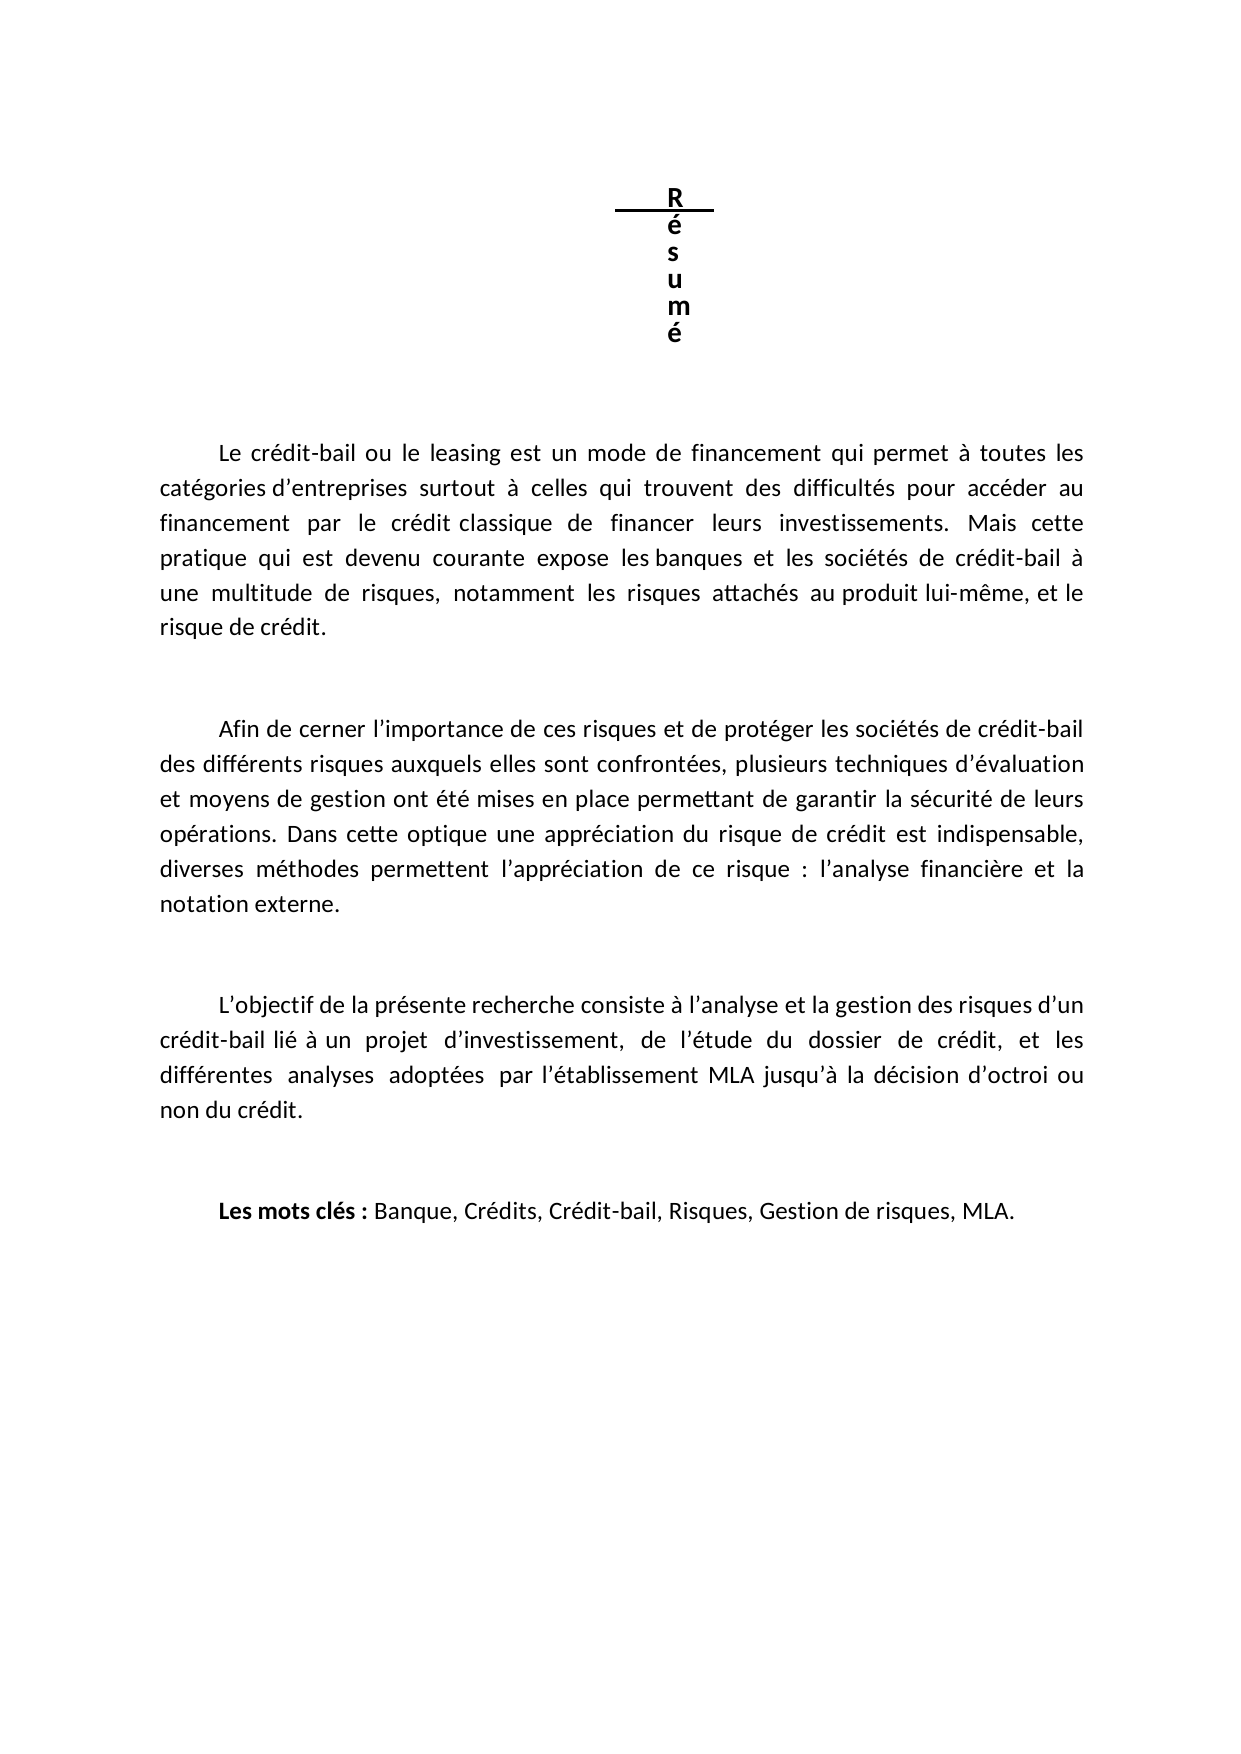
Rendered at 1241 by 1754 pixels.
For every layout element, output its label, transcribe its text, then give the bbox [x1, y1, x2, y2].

text Afin de cerner l’importance de ces risques et de protéger les sociétés de crédit-bail des différents risques auxquels elles sont confrontées, plusieurs techniques d’évaluation et moyens de gestion ont été mises en place permettant de garantir la sécurité de leurs opérations. Dans cette optique une appréciation du risque de crédit est indispensable, diverses méthodes permettent l’appréciation de ce risque : l’analyse financière et la notation externe. [159, 713, 1084, 918]
text Le crédit-bail ou le leasing est un mode de financement qui permet à toutes les catégories d’entreprises surtout à celles qui trouvent des difficultés pour accéder au financement par le crédit classique de financer leurs investissements. Mais cette pratique qui est devenu courante expose les banques et les sociétés de crédit-bail à une multitude de risques, notamment les risques attachés au produit lui-même, et le risque de crédit. [159, 437, 1084, 642]
text Les mots clés : Banque, Crédits, Crédit-bail, Risques, Gestion de risques, MLA. [218, 1195, 1093, 1226]
text L’objectif de la présente recherche consiste à l’analyse et la gestion des risques d’un crédit-bail lié à un projet d’investissement, de l’étude du dossier de crédit, et les différentes analyses adoptées par l’établissement MLA jusqu’à la décision d’octroi ou non du crédit. [159, 989, 1084, 1124]
